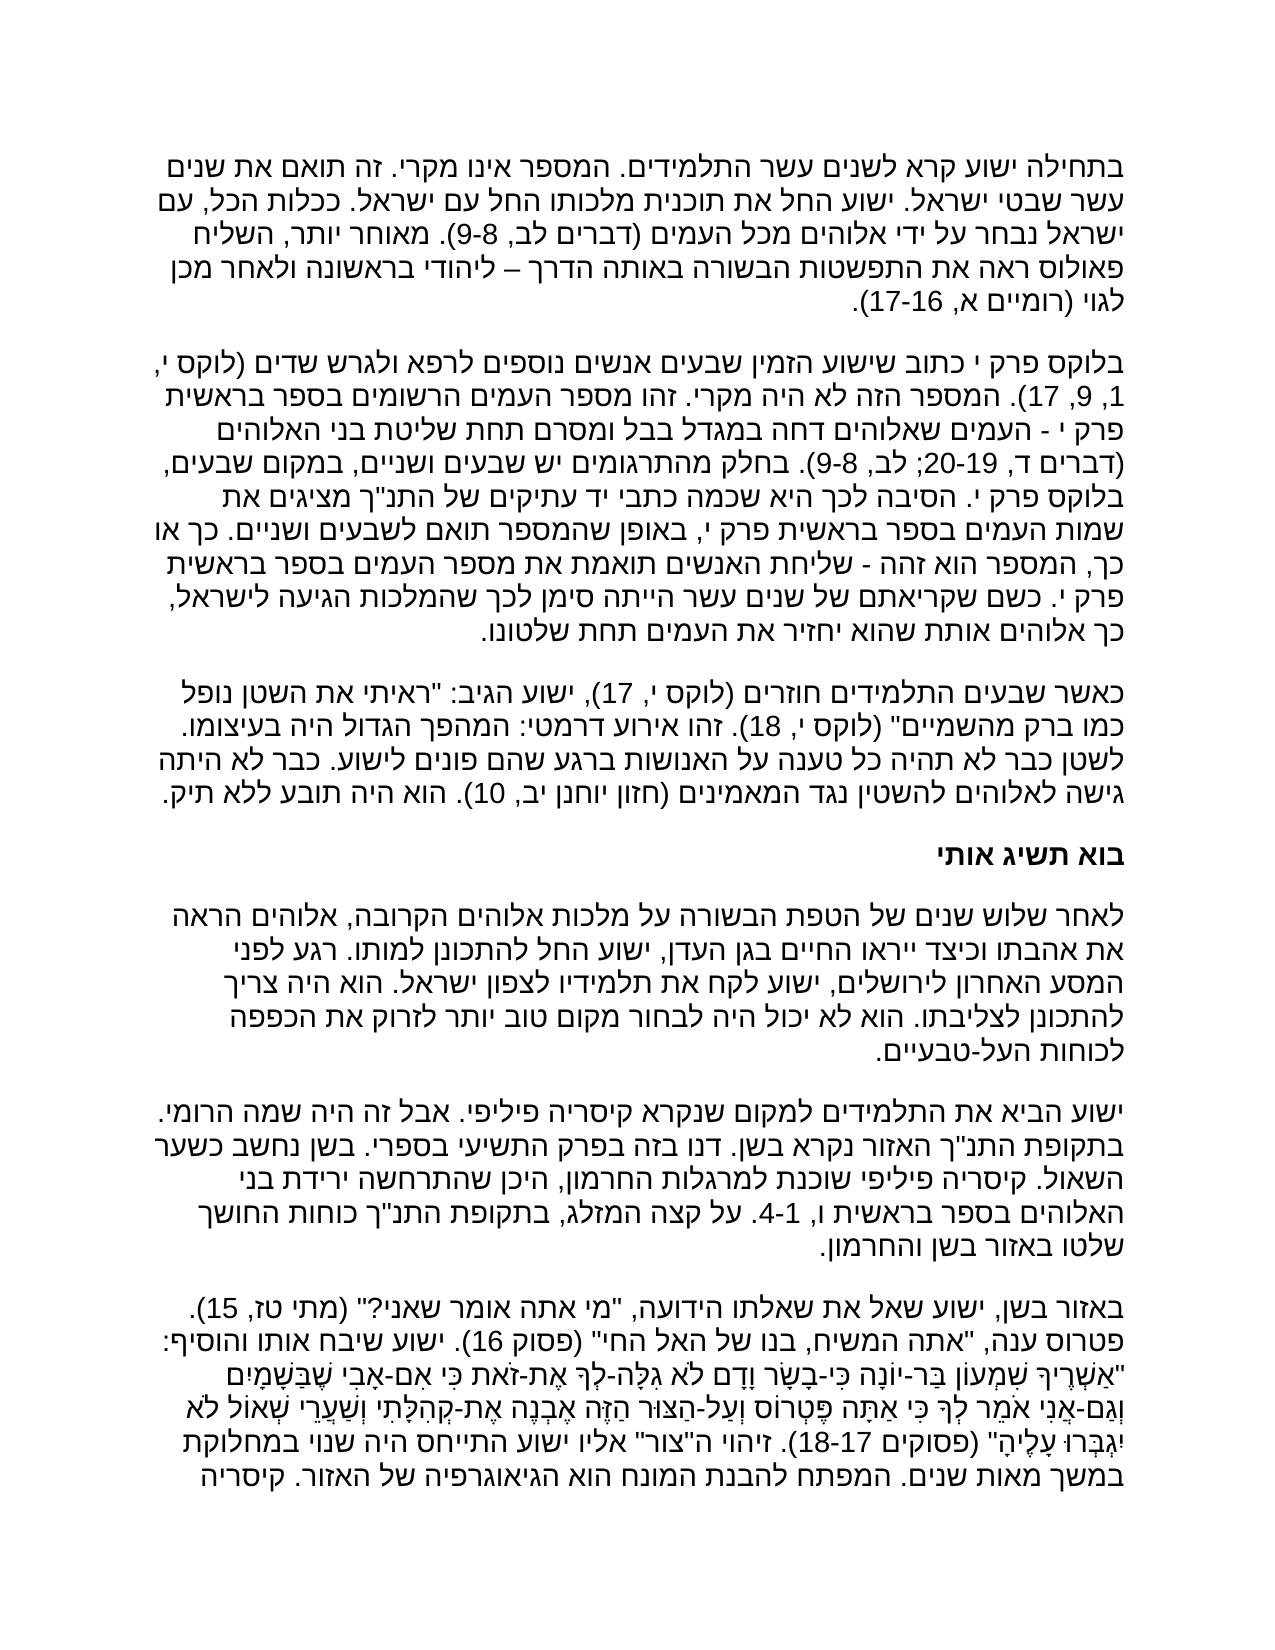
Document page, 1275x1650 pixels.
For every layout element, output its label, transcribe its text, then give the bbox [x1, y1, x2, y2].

text בלוקס פרק י כתוב שישוע הזמין שבעים אנשים נוספים לרפא ולגרש שדים (לוקס י, 1, 9, 17). המספר הזה לא היה מקרי. זהו מספר העמים הרשומים בספר בראשית פרק י - העמים שאלוהים דחה במגדל בבל ומסרם תחת שליטת בני האלוהים (דברים ד, 20-19; לב, 9-8). בחלק מהתרגומים יש שבעים ושניים, במקום שבעים, בלוקס פרק י. הסיבה לכך היא שכמה כתבי יד עתיקים של התנ"ך מציגים את שמות העמים בספר בראשית פרק י, באופן שהמספר תואם לשבעים ושניים. כך או כך, המספר הוא זהה - שליחת האנשים תואמת את מספר העמים בספר בראשית פרק י. כשם שקריאתם של שנים עשר הייתה סימן לכך שהמלכות הגיעה לישראל, כך אלוהים אותת שהוא יחזיר את העמים תחת שלטונו. [150, 346, 1125, 676]
text בוא תשיג אותי [150, 838, 1125, 899]
text ישוע הביא את התלמידים למקום שנקרא קיסריה פיליפי. אבל זה היה שמה הרומי. בתקופת התנ"ך האזור נקרא בשן. דנו בזה בפרק התשיעי בספרי. בשן נחשב כשער השאול. קיסריה פיליפי שוכנת למרגלות החרמון, היכן שהתרחשה ירידת בני האלוהים בספר בראשית ו, 4-1. על קצה המזלג, בתקופת התנ"ך כוחות החושך שלטו באזור בשן והחרמון. [150, 1095, 1125, 1291]
text בתחילה ישוע קרא לשנים עשר התלמידים. המספר אינו מקרי. זה תואם את שנים עשר שבטי ישראל. ישוע החל את תוכנית מלכותו החל עם ישראל. ככלות הכל, עם ישראל נבחר על ידי אלוהים מכל העמים (דברים לב, 9-8). מאוחר יותר, השליח פאולוס ראה את התפשטות הבשורה באותה הדרך – ליהודי בראשונה ולאחר מכן לגוי (רומיים א, 17-16). [150, 150, 1125, 346]
text לאחר שלוש שנים של הטפת הבשורה על מלכות אלוהים הקרובה, אלוהים הראה את אהבתו וכיצד ייראו החיים בגן העדן, ישוע החל להתכונן למותו. רגע לפני המסע האחרון לירושלים, ישוע לקח את תלמידיו לצפון ישראל. הוא היה צריך להתכונן לצליבתו. הוא לא יכול היה לבחור מקום טוב יותר לזרוק את הכפפה לכוחות העל-טבעיים. [150, 899, 1125, 1095]
text כאשר שבעים התלמידים חוזרים (לוקס י, 17), ישוע הגיב: "ראיתי את השטן נופל כמו ברק מהשמיים" (לוקס י, 18). זהו אירוע דרמטי: המהפך הגדול היה בעיצומו. לשטן כבר לא תהיה כל טענה על האנושות ברגע שהם פונים לישוע. כבר לא היתה גישה לאלוהים להשטין נגד המאמינים (חזון יוחנן יב, 10). הוא היה תובע ללא תיק. [150, 676, 1125, 838]
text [150, 1291, 1125, 1492]
